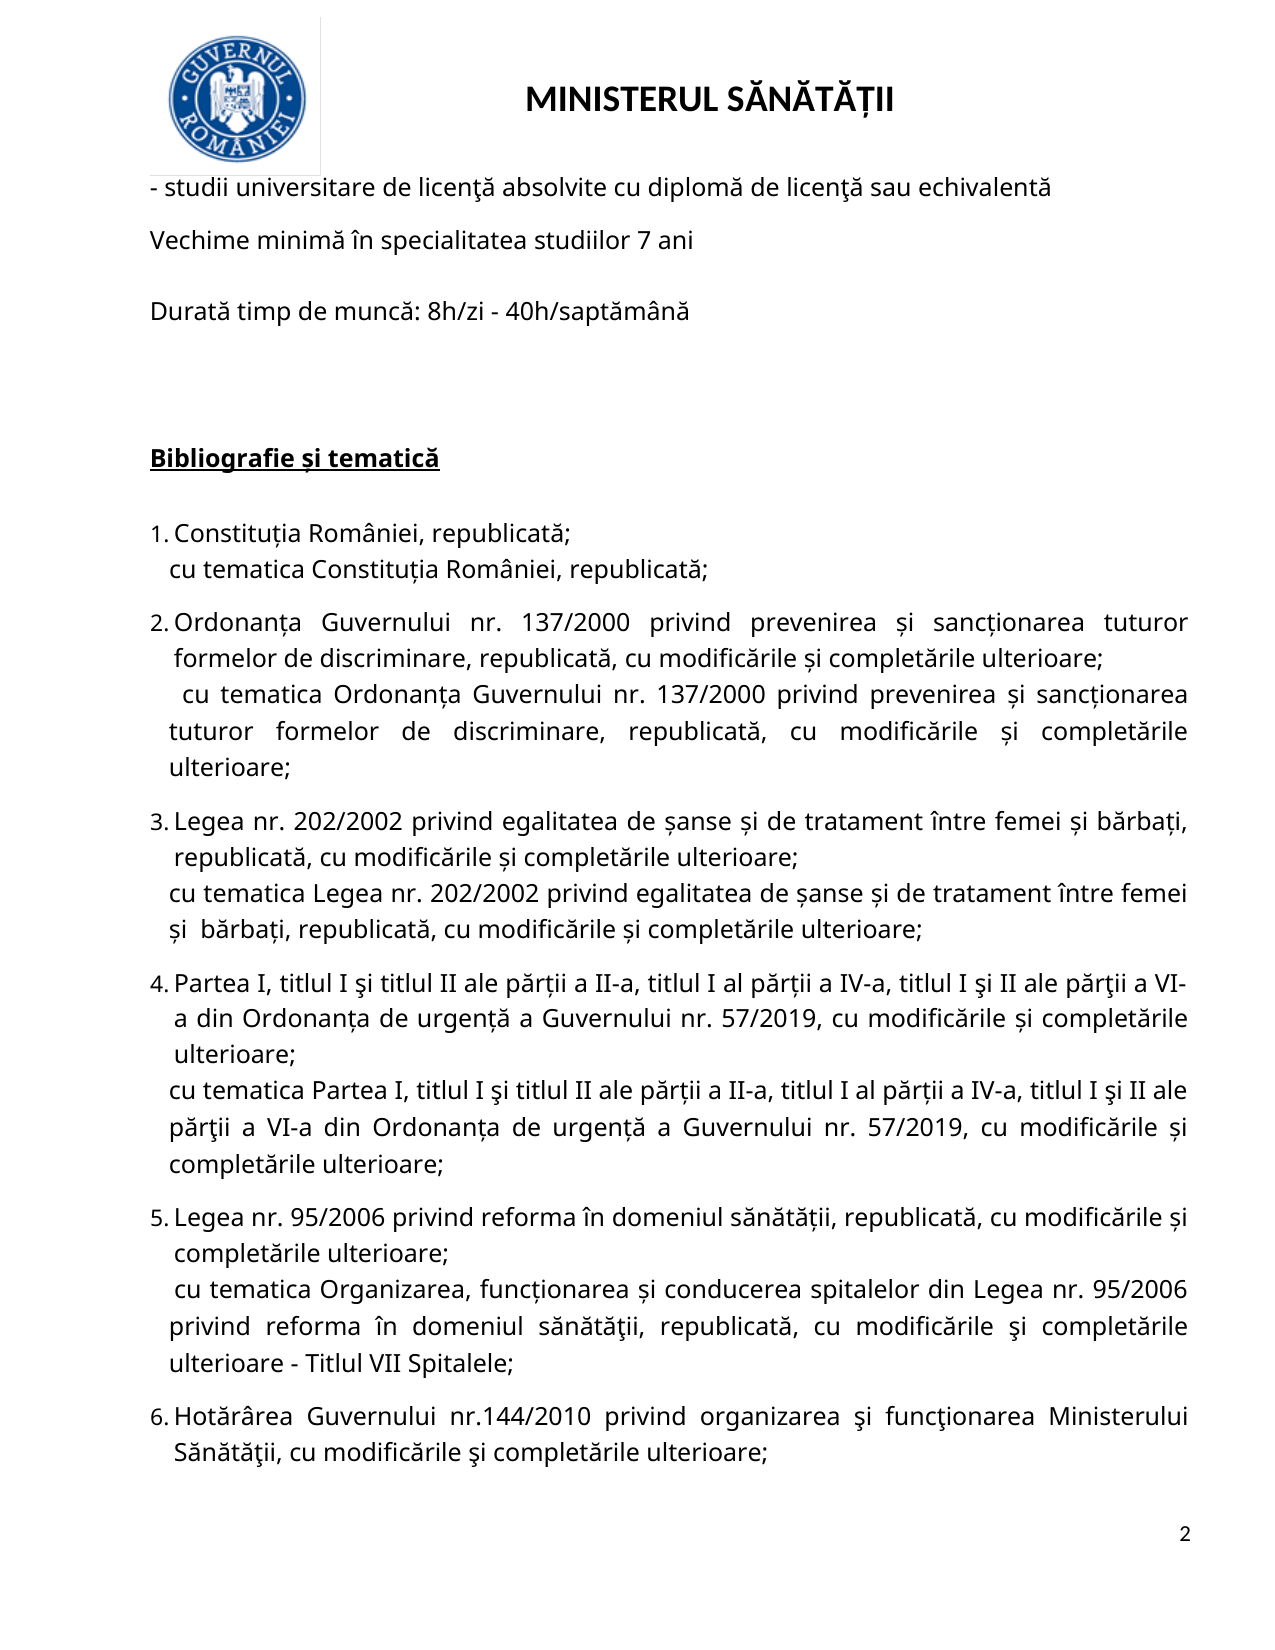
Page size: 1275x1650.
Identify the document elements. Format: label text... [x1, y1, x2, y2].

list Legea nr. 202/2002 privind egalitatea de șanse și de tratament între femei și bărbați, republicată, cu modificările și completările ulterioare; [150, 803, 1189, 873]
text Durată timp de muncă: 8h/zi - 40h/saptămână [149, 293, 1189, 327]
list Hotărârea Guvernului nr.144/2010 privind organizarea şi funcţionarea Ministerului Sănătăţii, cu modificările şi completările ulterioare; [150, 1399, 1189, 1468]
list Legea nr. 95/2006 privind reforma în domeniul sănătății, republicată, cu modificările și completările ulterioare; [150, 1200, 1189, 1270]
list Constituția României, republicată; [150, 515, 1189, 549]
text cu tematica Legea nr. 202/2002 privind egalitatea de șanse și de tratament între femei și bărbați, republicată, cu modificările și completările ulterioare; [169, 875, 1189, 946]
picture [150, 17, 322, 169]
text cu tematica Organizarea, funcționarea și conducerea spitalelor din Legea nr. 95/2006 privind reforma în domeniul sănătăţii, republicată, cu modificările şi completările ulterioare - Titlul VII Spitalele; [149, 1272, 1189, 1379]
text - studii universitare de licenţă absolvite cu diplomă de licenţă sau echivalentă [149, 169, 1189, 203]
text Vechime minimă în specialitatea studiilor 7 ani [149, 223, 1189, 257]
list Ordonanța Guvernului nr. 137/2000 privind prevenirea și sancționarea tuturor formelor de discriminare, republicată, cu modificările și completările ulterioare; [150, 605, 1189, 674]
list Partea I, titlul I şi titlul II ale părții a II-a, titlul I al părții a IV-a, titlul I şi II ale părţii a VI-a din Ordonanța de urgență a Guvernului nr. 57/2019, cu modificările și completările ulterioare; [150, 965, 1189, 1071]
text cu tematica Ordonanța Guvernului nr. 137/2000 privind prevenirea și sancționarea tuturor formelor de discriminare, republicată, cu modificările și completările ulterioare; [149, 676, 1189, 784]
text cu tematica Constituția României, republicată; [149, 551, 1189, 585]
text Bibliografie și tematică [149, 440, 1176, 474]
text cu tematica Partea I, titlul I şi titlul II ale părții a II-a, titlul I al părții a IV-a, titlul I şi II ale părţii a VI-a din Ordonanța de urgență a Guvernului nr. 57/2019, cu modificările și completările ulterioare; [169, 1073, 1189, 1181]
